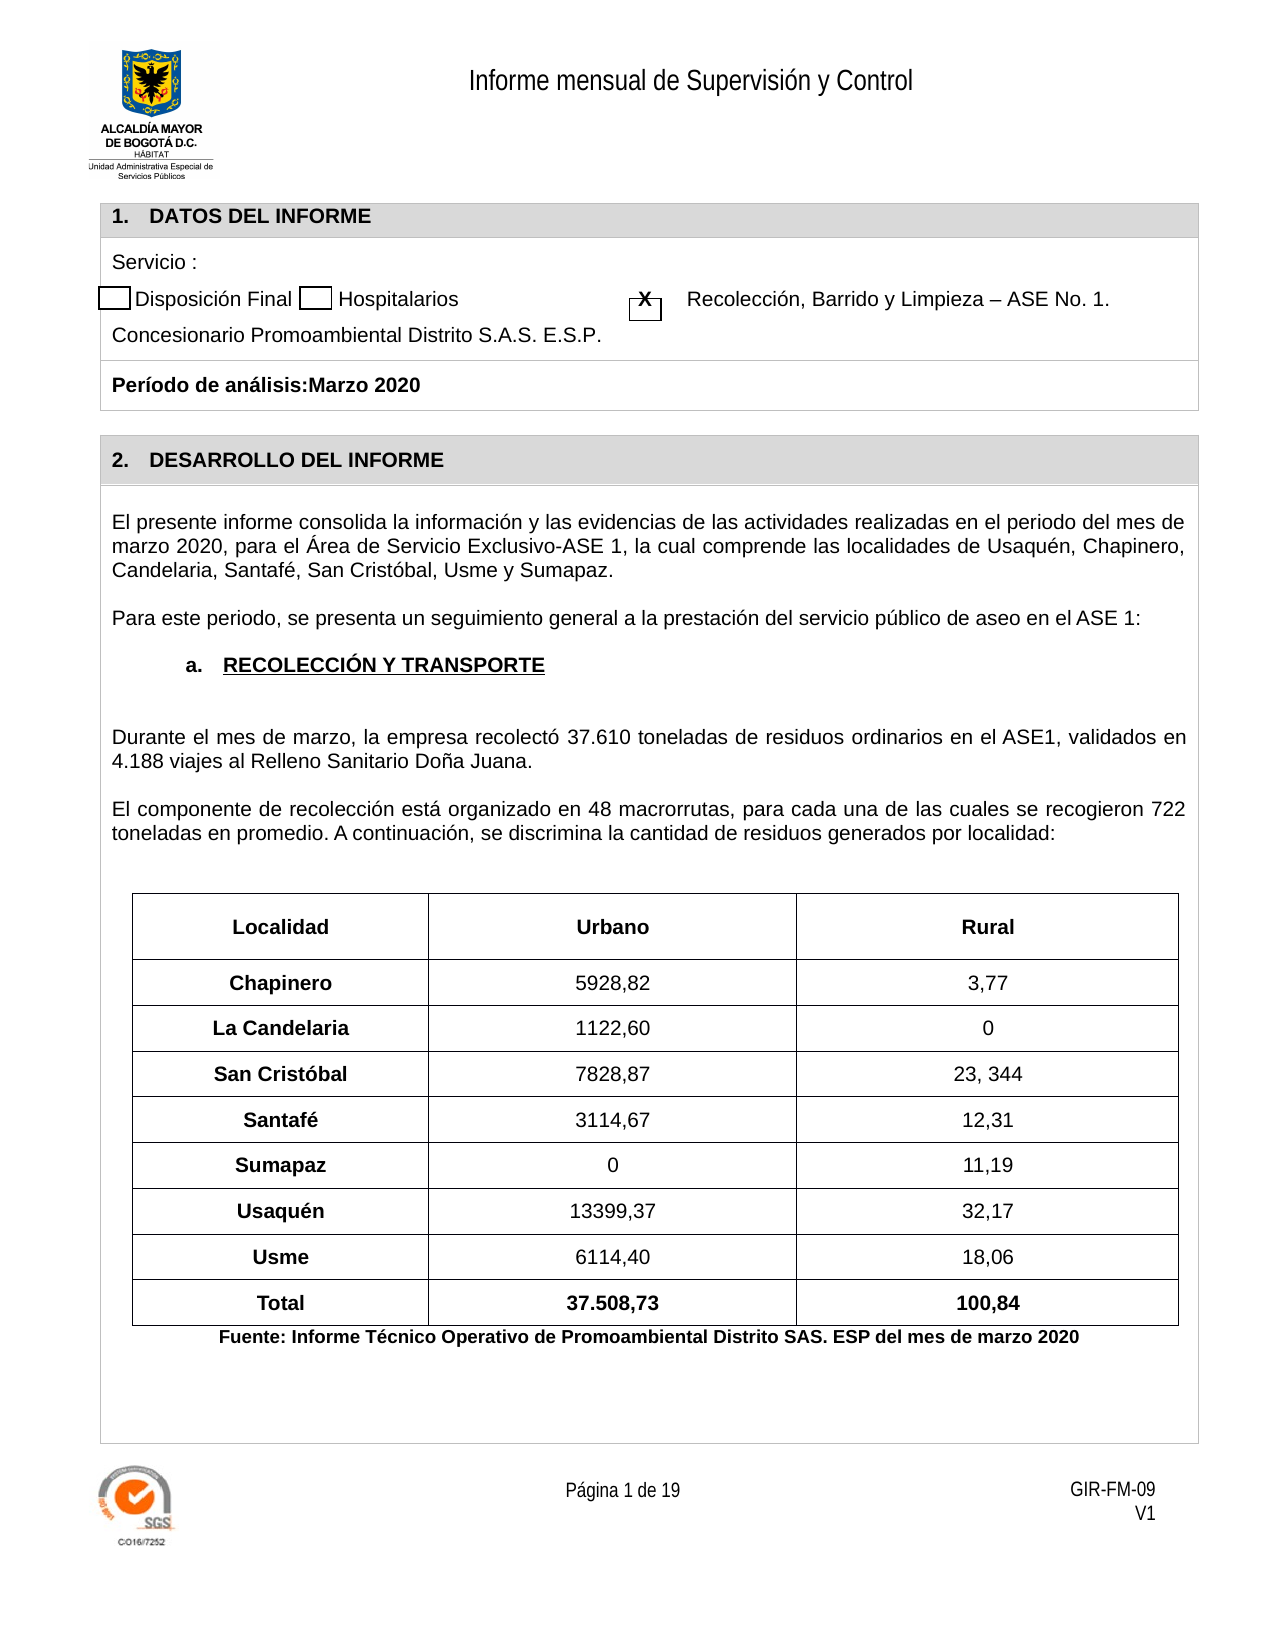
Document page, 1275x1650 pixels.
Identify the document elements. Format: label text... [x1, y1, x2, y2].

table_header DESARROLLO DEL INFORME [101, 436, 1198, 484]
picture [88, 1457, 180, 1549]
table_cell Servicio : Disposición Final Hospitalarios X Recolección, Barrido y Limpieza – ASE No. 1. Concesionario Promoambiental Distrito S.A.S. E.S.P. [101, 238, 1198, 359]
table_header DATOS DEL INFORME [101, 204, 1198, 237]
table_cell Período de análisis:Marzo 2020 [101, 361, 1198, 409]
picture [88, 41, 220, 179]
